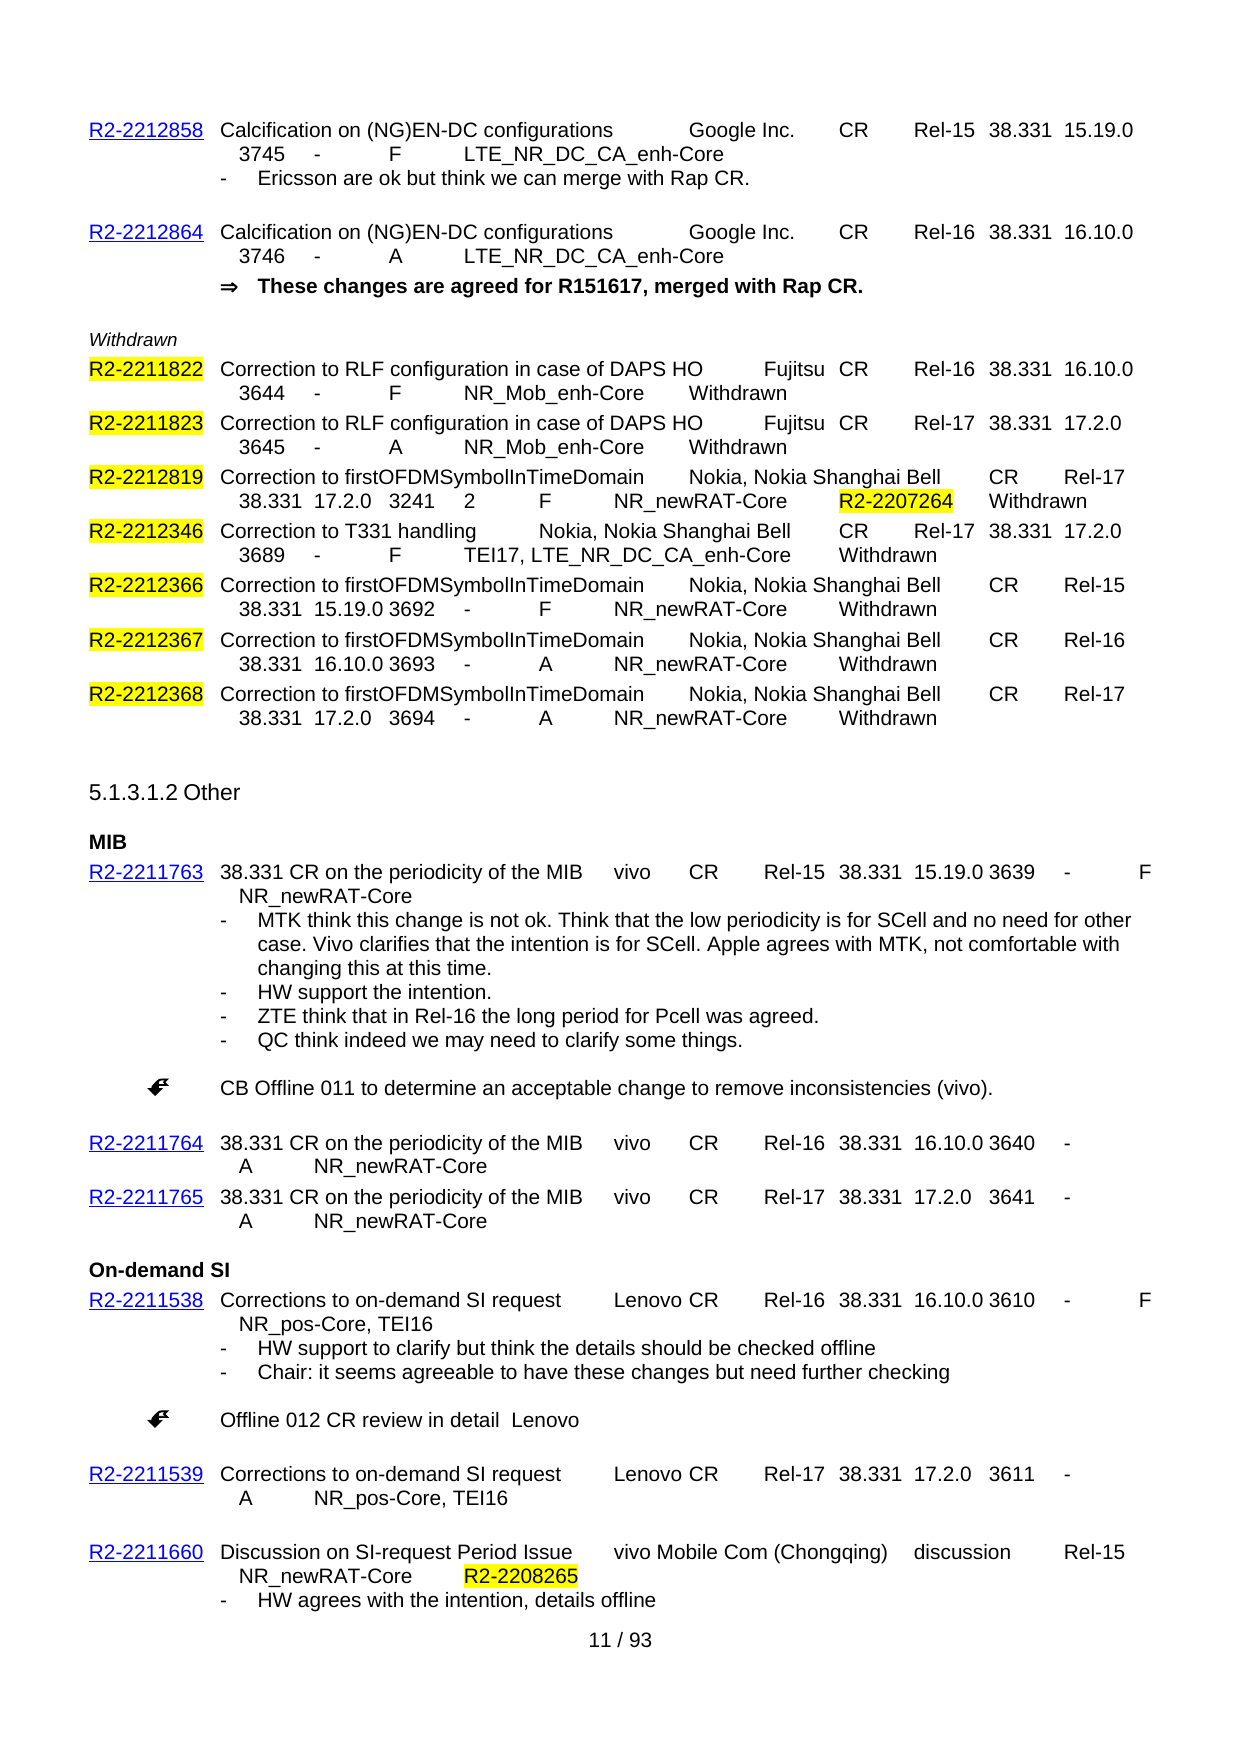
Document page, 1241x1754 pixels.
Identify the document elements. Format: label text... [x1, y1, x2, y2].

text CB Offline 011 to determine an acceptable change to remove inconsistencies (vivo). [148, 1076, 1152, 1100]
title R2-2212346 Correction to T331 handling Nokia, Nokia Shanghai Bell CR Rel-17 38.331 17.2.0 3689 - F TEI17, LTE_NR_DC_CA_enh-Core Withdrawn [89, 519, 1152, 567]
title R2-2211765 38.331 CR on the periodicity of the MIB vivo CR Rel-17 38.331 17.2.0 3641 - A NR_newRAT-Core [89, 1184, 1152, 1232]
title R2-2211763 38.331 CR on the periodicity of the MIB vivo CR Rel-15 38.331 15.19.0 3639 - F NR_newRAT-Core [89, 860, 1152, 908]
title R2-2211538 Corrections to on-demand SI request Lenovo CR Rel-16 38.331 16.10.0 3610 - F NR_pos-Core, TEI16 [89, 1288, 1152, 1336]
text On-demand SI [89, 1257, 1152, 1281]
list MTK think this change is not ok. Think that the low periodicity is for SCell and no need for other case. Vivo clarifies that the intention is for SCell. Apple agrees with MTK, not comfortable with changing this at this time. [220, 908, 1152, 980]
title R2-2212368 Correction to firstOFDMSymbolInTimeDomain Nokia, Nokia Shanghai Bell CR Rel-17 38.331 17.2.0 3694 - A NR_newRAT-Core Withdrawn [89, 682, 1152, 729]
list ZTE think that in Rel-16 the long period for Pcell was agreed. [220, 1004, 1152, 1028]
list HW agrees with the intention, details offline [220, 1588, 1152, 1612]
text Offline 012 CR review in detail Lenovo [148, 1407, 1152, 1432]
title R2-2212864 Calcification on (NG)EN-DC configurations Google Inc. CR Rel-16 38.331 16.10.0 3746 - A LTE_NR_DC_CA_enh-Core [89, 220, 1152, 268]
text Withdrawn [89, 329, 1152, 350]
text MIB [89, 830, 1152, 854]
list Ericsson are ok but think we can merge with Rap CR. [220, 166, 1152, 190]
list HW support to clarify but think the details should be checked offline [220, 1336, 1152, 1359]
title R2-2211539 Corrections to on-demand SI request Lenovo CR Rel-17 38.331 17.2.0 3611 - A NR_pos-Core, TEI16 [89, 1462, 1152, 1510]
title R2-2212858 Calcification on (NG)EN-DC configurations Google Inc. CR Rel-15 38.331 15.19.0 3745 - F LTE_NR_DC_CA_enh-Core [89, 118, 1152, 166]
title R2-2212366 Correction to firstOFDMSymbolInTimeDomain Nokia, Nokia Shanghai Bell CR Rel-15 38.331 15.19.0 3692 - F NR_newRAT-Core Withdrawn [89, 573, 1152, 621]
text These changes are agreed for R151617, merged with Rap CR. [220, 274, 1152, 299]
title R2-2212367 Correction to firstOFDMSymbolInTimeDomain Nokia, Nokia Shanghai Bell CR Rel-16 38.331 16.10.0 3693 - A NR_newRAT-Core Withdrawn [89, 627, 1152, 675]
title R2-2212819 Correction to firstOFDMSymbolInTimeDomain Nokia, Nokia Shanghai Bell CR Rel-17 38.331 17.2.0 3241 2 F NR_newRAT-Core R2-2207264 Withdrawn [89, 465, 1152, 513]
subtitle 5.1.3.1.2 Other [89, 778, 1152, 805]
list Chair: it seems agreeable to have these changes but need further checking [220, 1359, 1152, 1383]
title R2-2211660 Discussion on SI-request Period Issue vivo Mobile Com (Chongqing) discussion Rel-15 NR_newRAT-Core R2-2208265 [89, 1540, 1152, 1588]
title R2-2211764 38.331 CR on the periodicity of the MIB vivo CR Rel-16 38.331 16.10.0 3640 - A NR_newRAT-Core [89, 1130, 1152, 1178]
title R2-2211822 Correction to RLF configuration in case of DAPS HO Fujitsu CR Rel-16 38.331 16.10.0 3644 - F NR_Mob_enh-Core Withdrawn [89, 357, 1152, 404]
title R2-2211823 Correction to RLF configuration in case of DAPS HO Fujitsu CR Rel-17 38.331 17.2.0 3645 - A NR_Mob_enh-Core Withdrawn [89, 411, 1152, 459]
list HW support the intention. [220, 980, 1152, 1004]
list QC think indeed we may need to clarify some things. [220, 1028, 1152, 1052]
